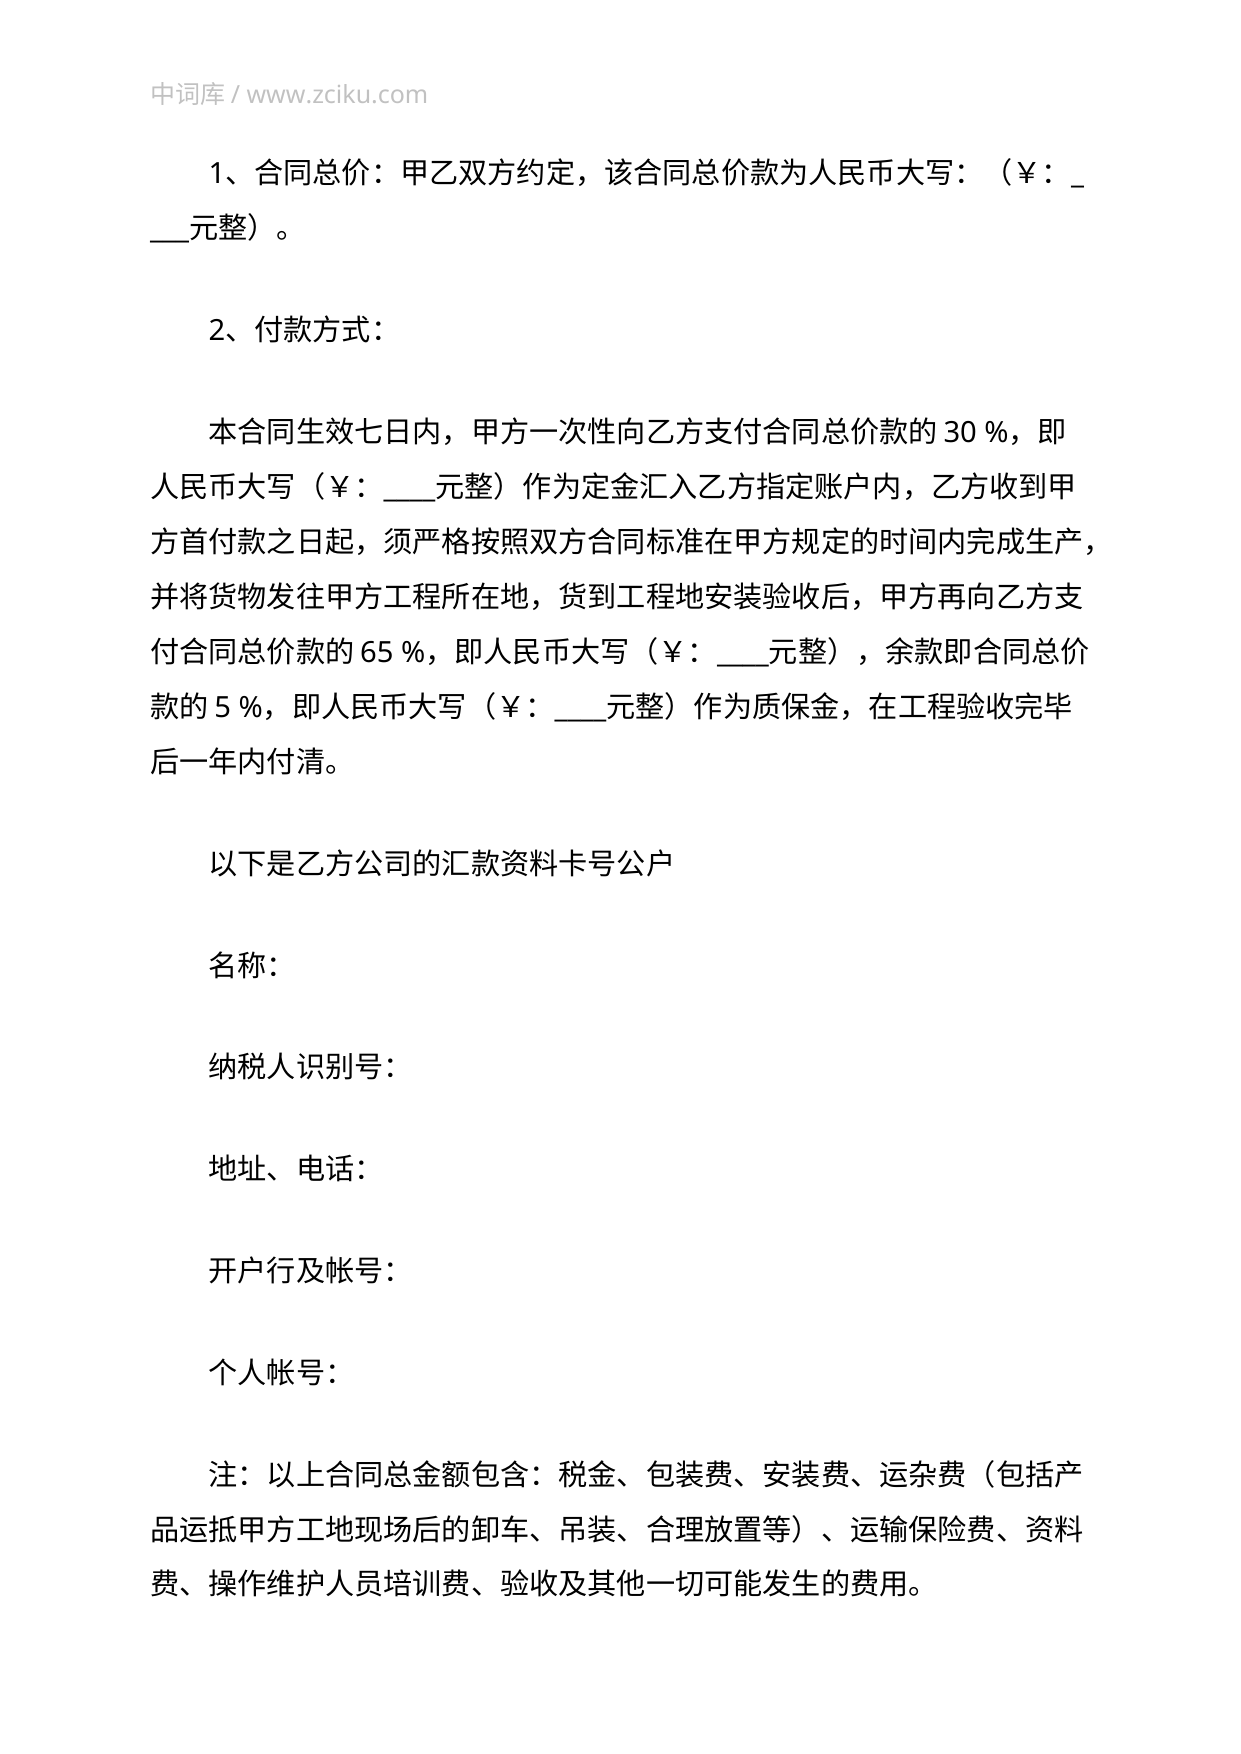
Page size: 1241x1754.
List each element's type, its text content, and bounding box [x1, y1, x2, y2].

text 本合同生效七日内，甲方一次性向乙方支付合同总价款的30 %，即人民币大写（￥：____元整）作为定金汇入乙方指定账户内，乙方收到甲方首付款之日起，须严格按照双方合同标准在甲方规定的时间内完成生产，并将货物发往甲方工程所在地，货到工程地安装验收后，甲方再向乙方支付合同总价款的65 %，即人民币大写（￥：____元整），余款即合同总价款的5 %，即人民币大写（￥：____元整）作为质保金，在工程验收完毕后一年内付清。 [150, 409, 1090, 781]
text 地址、电话： [150, 1146, 1090, 1188]
text 2、付款方式： [150, 307, 1090, 349]
text 名称： [150, 942, 1090, 984]
text 注：以上合同总金额包含：税金、包装费、安装费、运杂费（包括产品运抵甲方工地现场后的卸车、吊装、合理放置等）、运输保险费、资料费、操作维护人员培训费、验收及其他一切可能发生的费用。 [150, 1451, 1090, 1603]
text 1、合同总价：甲乙双方约定，该合同总价款为人民币大写：（￥：____元整）。 [150, 150, 1090, 247]
text 纳税人识别号： [150, 1044, 1090, 1086]
text 开户行及帐号： [150, 1248, 1090, 1290]
text 个人帐号： [150, 1349, 1090, 1392]
text 以下是乙方公司的汇款资料卡号公户 [150, 841, 1090, 883]
